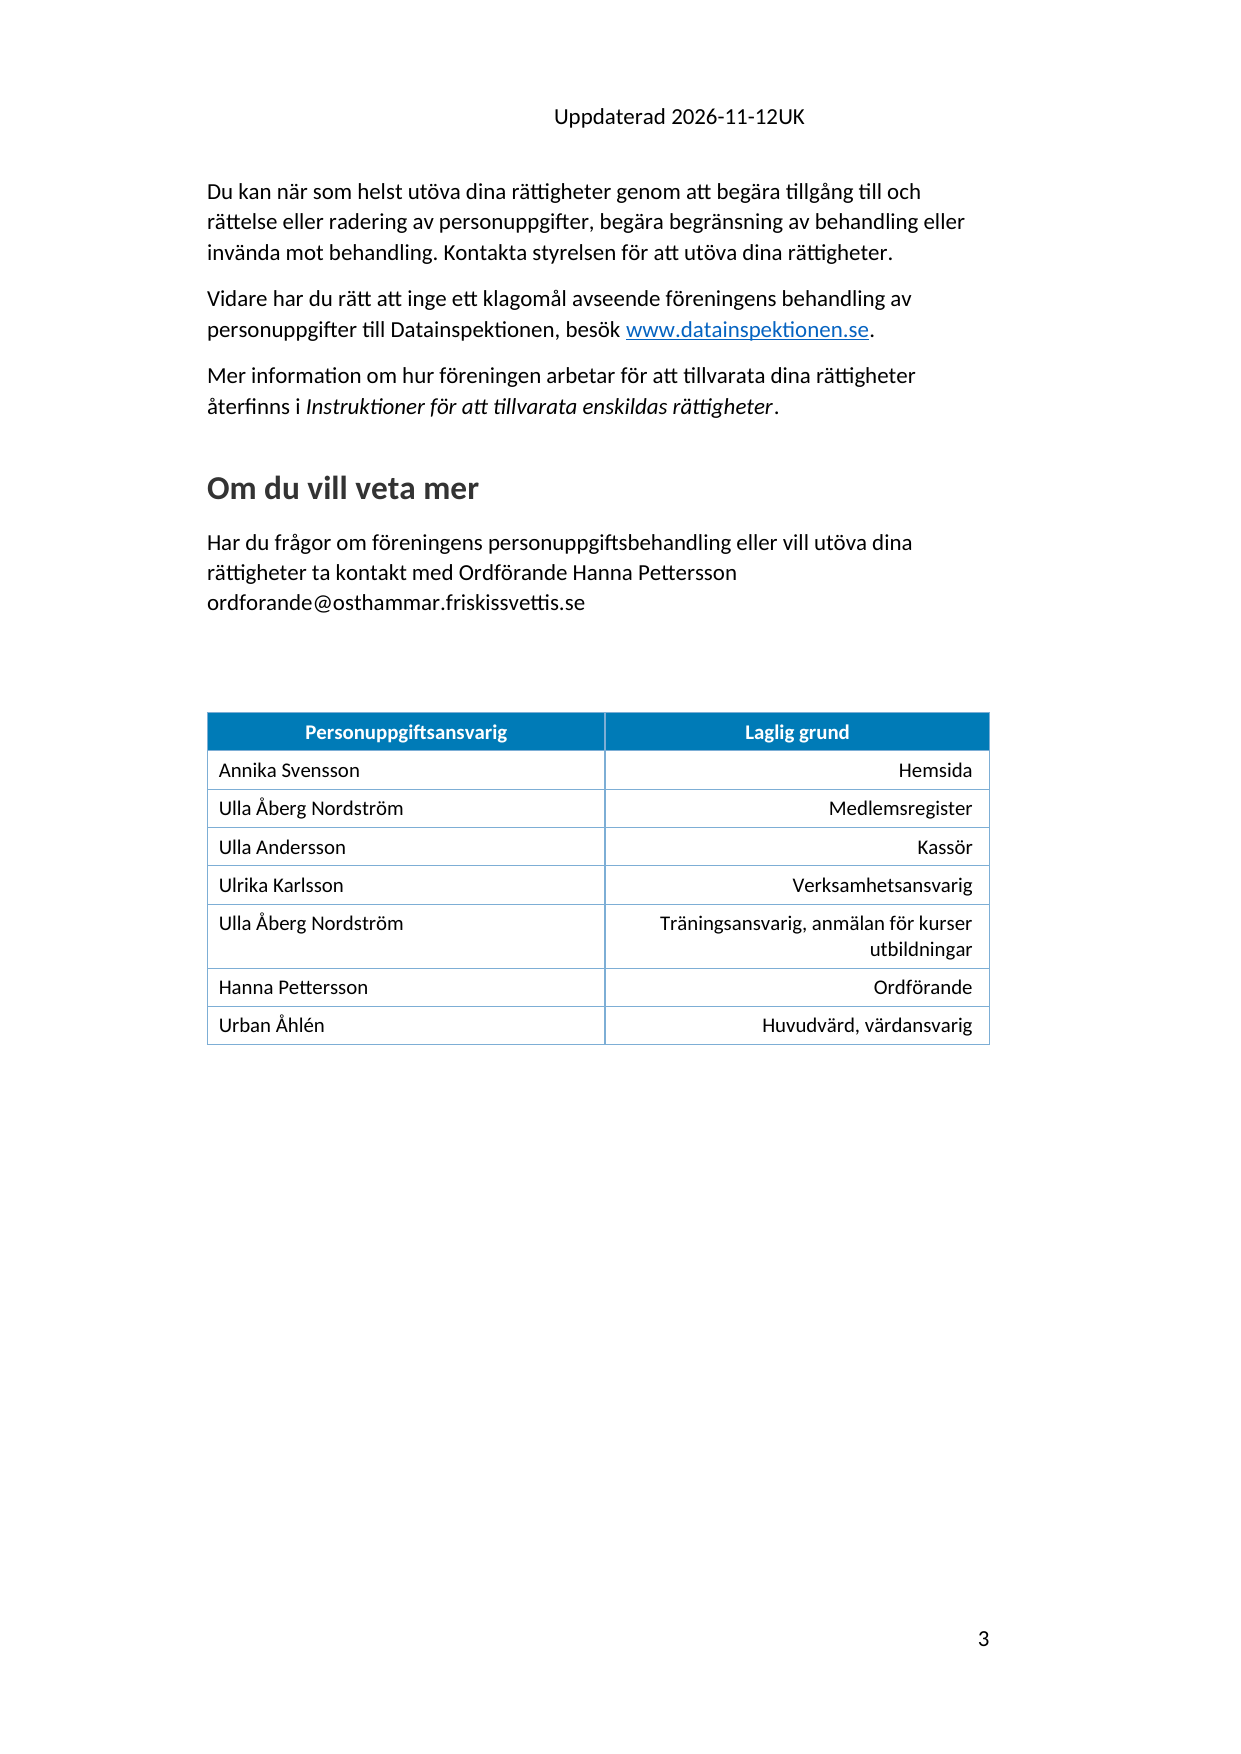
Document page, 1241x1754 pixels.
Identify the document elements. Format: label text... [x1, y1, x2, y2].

table_cell Ulrika Karlsson [208, 866, 604, 904]
text Vidare har du rätt att inge ett klagomål avseende föreningens behandling av personuppgifter till Datainspektionen, besök www.datainspektionen.se. [207, 284, 989, 343]
table_cell Urban Åhlén [208, 1007, 604, 1044]
text Mer information om hur föreningen arbetar för att tillvarata dina rättigheter återfinns i Instruktioner för att tillvarata enskildas rättigheter. Om du vill veta mer [207, 362, 989, 508]
table_cell Kassör [606, 828, 989, 865]
table_cell Ulla Andersson [208, 828, 604, 865]
table_cell Huvudvärd, värdansvarig [606, 1007, 989, 1044]
table_cell Ulla Åberg Nordström [208, 790, 604, 827]
text Du kan när som helst utöva dina rättigheter genom att begära tillgång till och rättelse eller radering av personuppgifter, begära begränsning av behandling eller invända mot behandling. Kontakta styrelsen för att utöva dina rättigheter. [207, 177, 989, 266]
table_cell Medlemsregister [606, 790, 989, 827]
table_cell Annika Svensson [208, 751, 604, 789]
subtitle Har du frågor om föreningens personuppgiftsbehandling eller vill utöva dina rättigheter ta kontakt med Ordförande Hanna Pettersson ordforande@osthammar.friskissvettis.se [207, 528, 989, 616]
table_cell Verksamhetsansvarig [606, 866, 989, 904]
table_cell Hemsida [606, 751, 989, 789]
table_header Laglig grund [606, 713, 989, 750]
table_cell Ordförande [606, 969, 989, 1006]
table_header Personuppgiftsansvarig [208, 713, 604, 750]
table_cell Hanna Pettersson [208, 969, 604, 1006]
table_cell Ulla Åberg Nordström [208, 905, 604, 967]
table_cell Träningsansvarig, anmälan för kurser utbildningar [606, 905, 989, 967]
